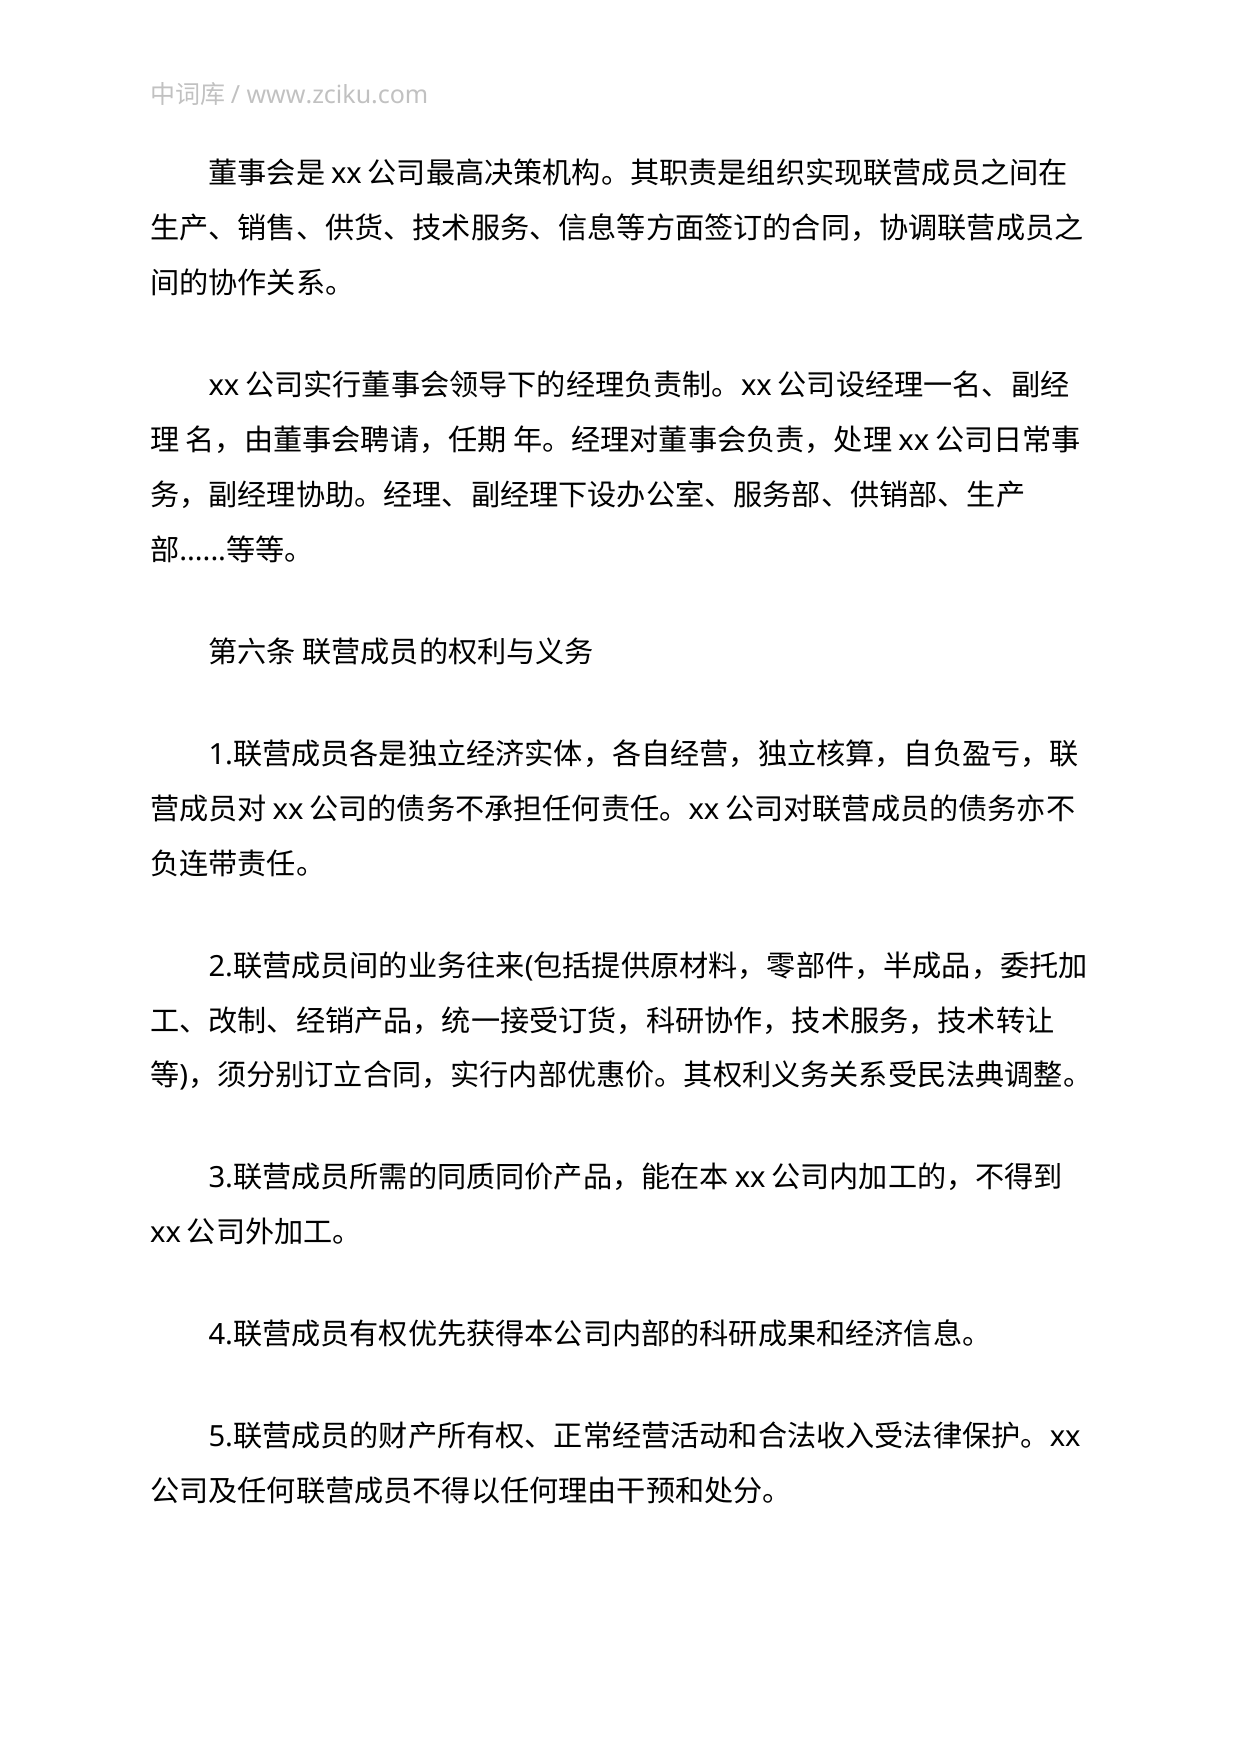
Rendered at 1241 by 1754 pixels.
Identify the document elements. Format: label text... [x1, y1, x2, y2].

text xx公司实行董事会领导下的经理负责制。xx公司设经理一名、副经理 名，由董事会聘请，任期 年。经理对董事会负责，处理xx公司日常事务，副经理协助。经理、副经理下设办公室、服务部、供销部、生产部......等等。 [150, 362, 1090, 569]
text 董事会是xx公司最高决策机构。其职责是组织实现联营成员之间在生产、销售、供货、技术服务、信息等方面签订的合同，协调联营成员之间的协作关系。 [150, 150, 1090, 302]
text 4.联营成员有权优先获得本公司内部的科研成果和经济信息。 [150, 1311, 1090, 1353]
text 3.联营成员所需的同质同价产品，能在本xx公司内加工的，不得到xx公司外加工。 [150, 1154, 1090, 1251]
text 2.联营成员间的业务往来(包括提供原材料，零部件，半成品，委托加工、改制、经销产品，统一接受订货，科研协作，技术服务，技术转让等)，须分别订立合同，实行内部优惠价。其权利义务关系受民法典调整。 [150, 942, 1090, 1094]
text 1.联营成员各是独立经济实体，各自经营，独立核算，自负盈亏，联营成员对xx公司的债务不承担任何责任。xx公司对联营成员的债务亦不负连带责任。 [150, 730, 1090, 883]
text 5.联营成员的财产所有权、正常经营活动和合法收入受法律保护。xx公司及任何联营成员不得以任何理由干预和处分。 [150, 1413, 1090, 1510]
text 第六条 联营成员的权利与义务 [150, 628, 1090, 671]
